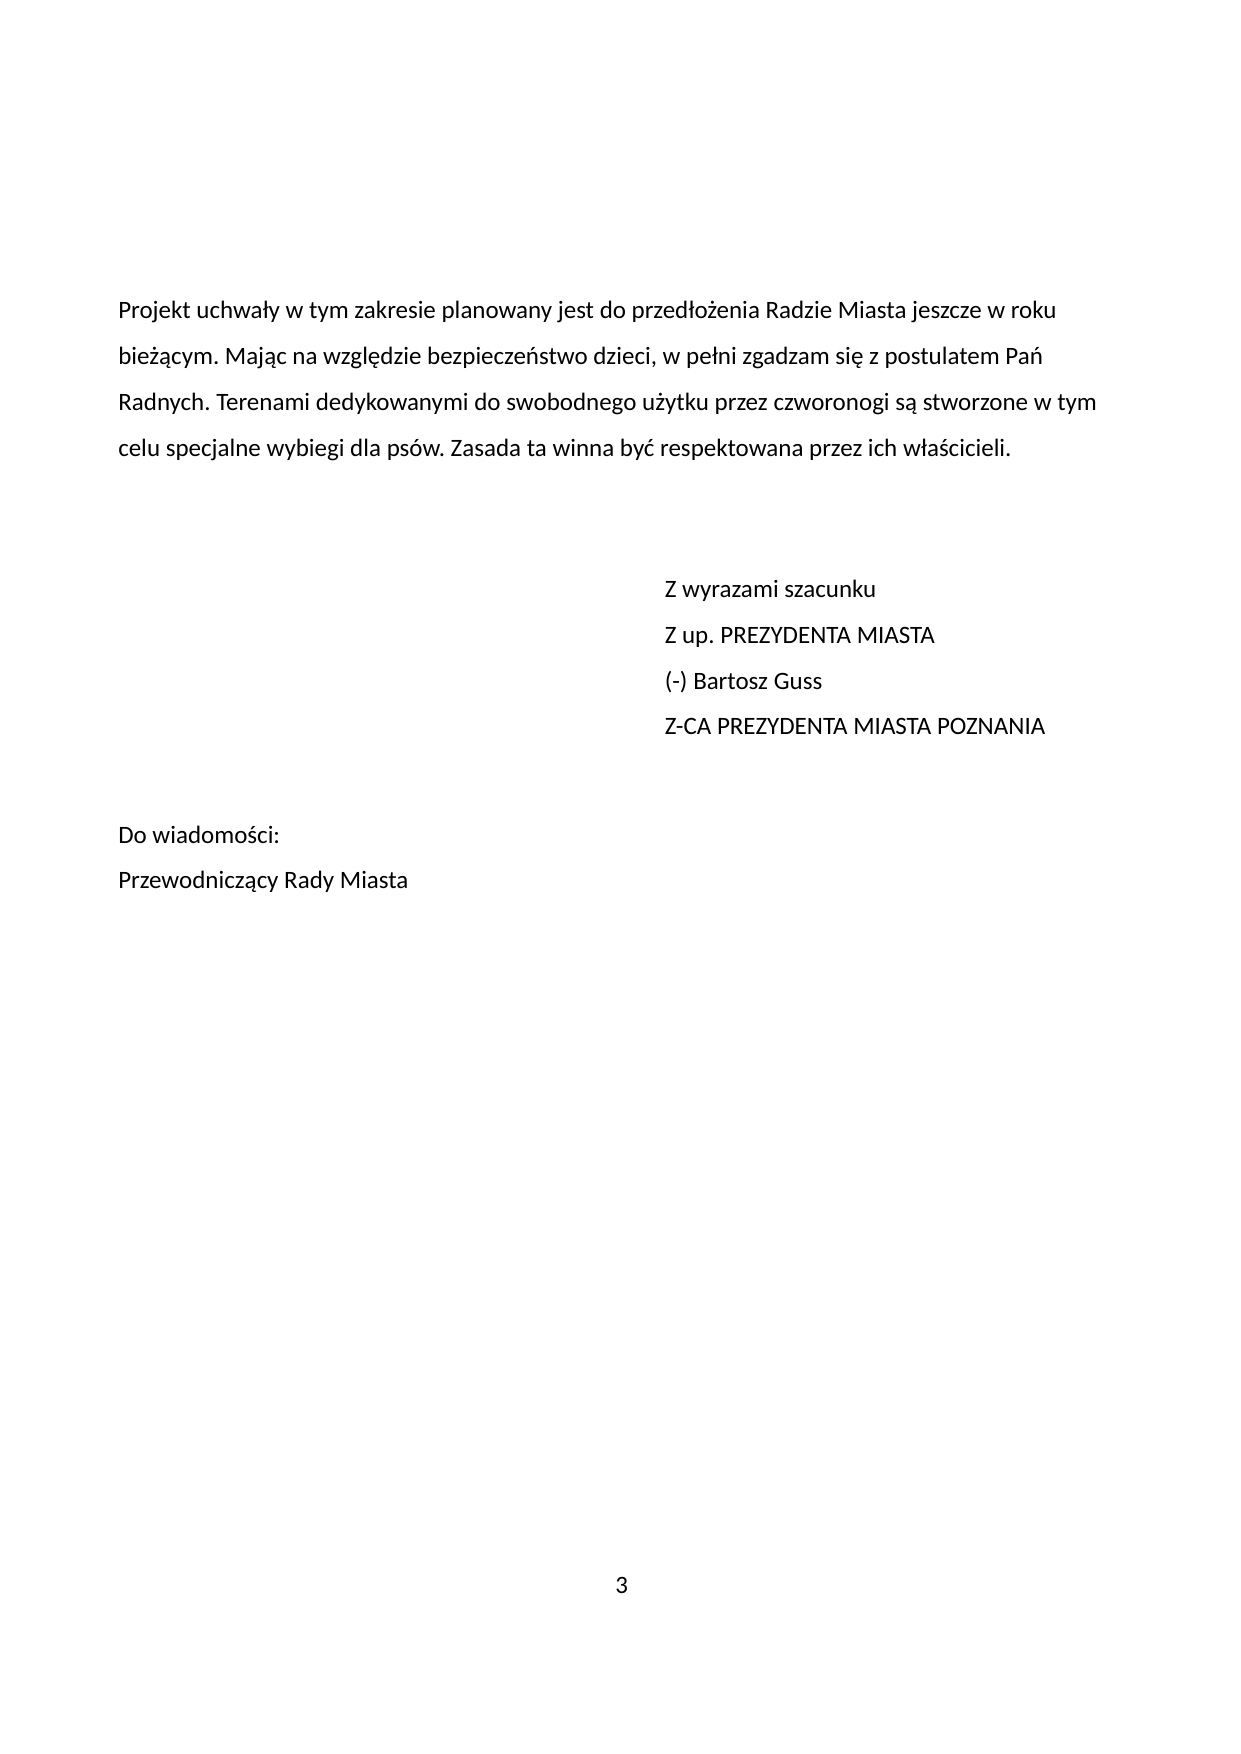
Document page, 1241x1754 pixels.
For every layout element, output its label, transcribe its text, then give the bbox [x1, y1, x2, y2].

text Z wyrazami szacunku Z up. PREZYDENTA MIASTA (-) Bartosz Guss Z-CA PREZYDENTA MIASTA POZNANIA [664, 573, 1125, 741]
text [118, 295, 1125, 462]
text Do wiadomości: Przewodniczący Rady Miasta [118, 819, 1125, 895]
